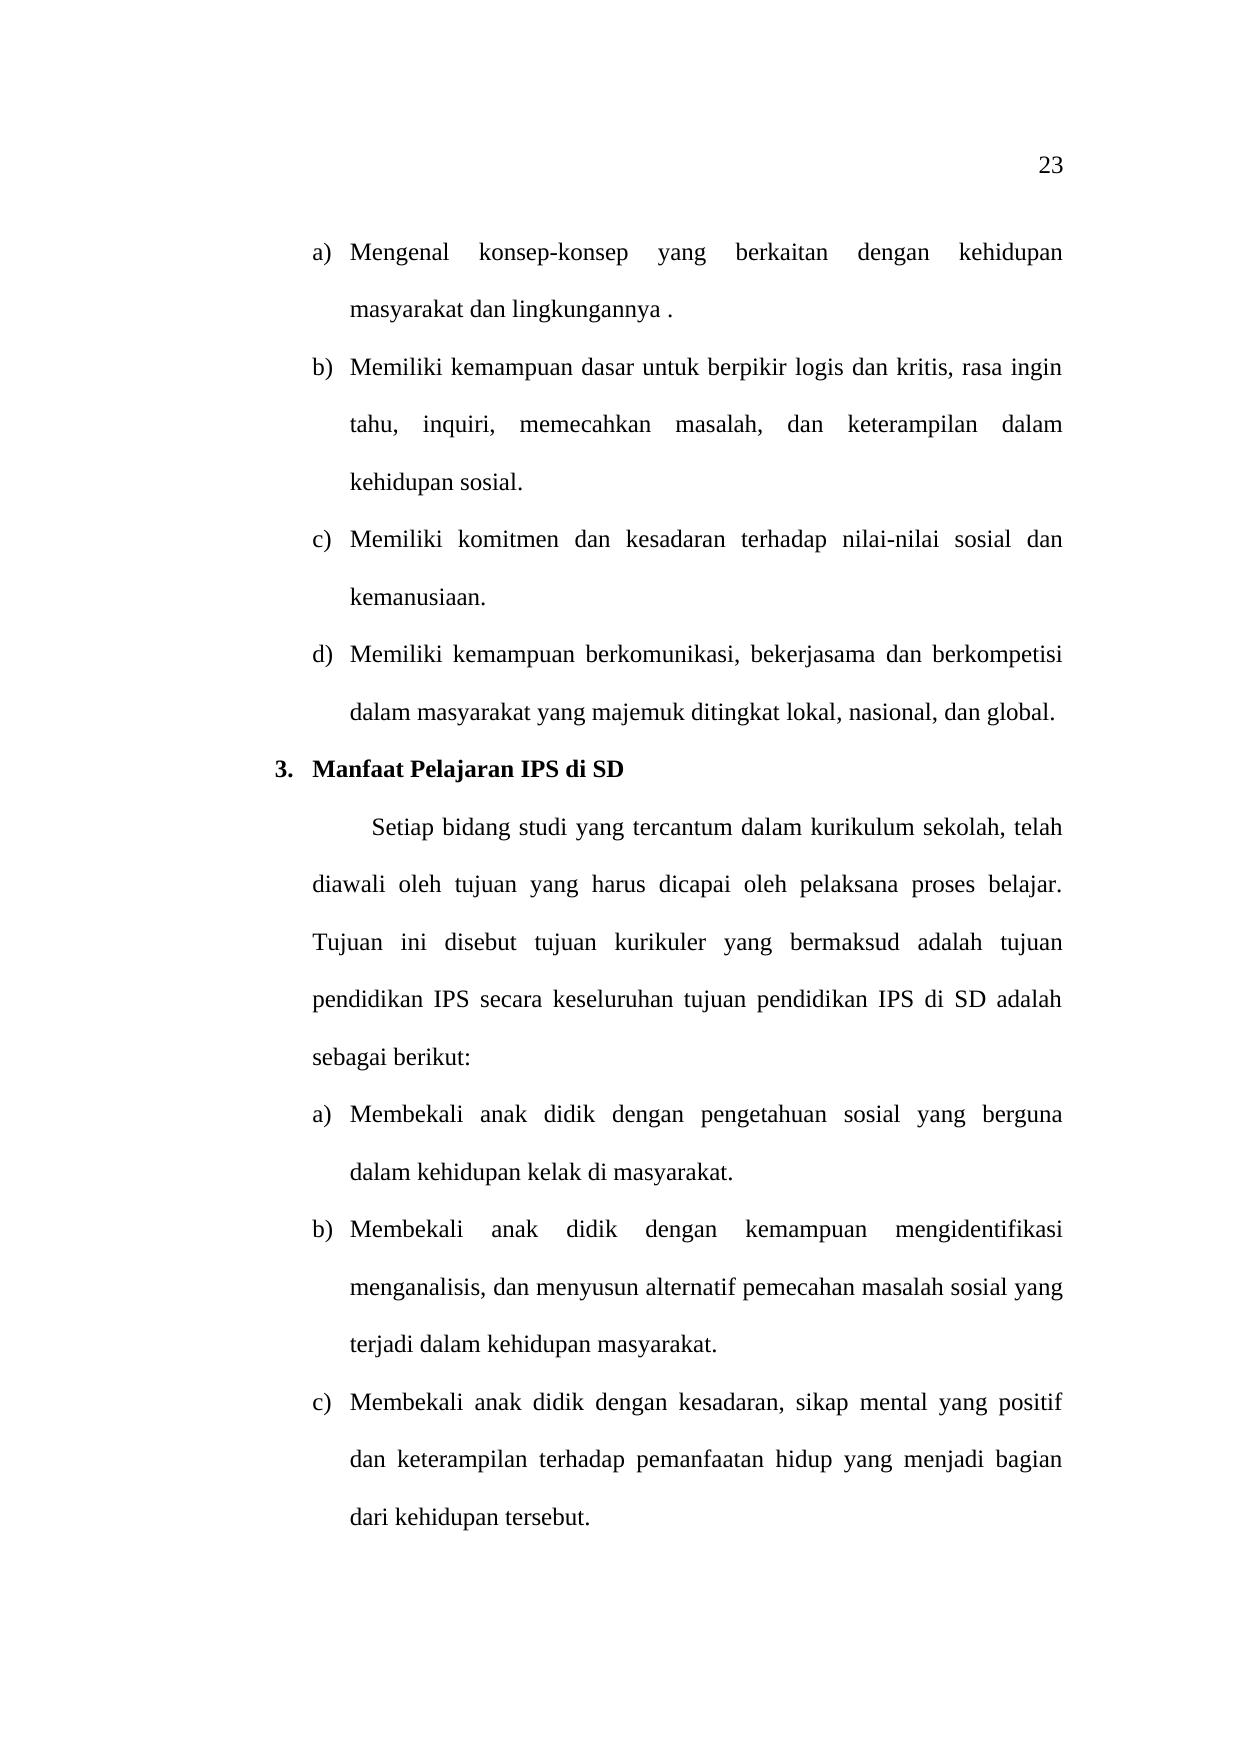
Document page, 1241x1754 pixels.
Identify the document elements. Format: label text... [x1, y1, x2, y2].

list Memiliki kemampuan dasar untuk berpikir logis dan kritis, rasa ingin tahu, inquiri, memecahkan masalah, dan keterampilan dalam kehidupan sosial. [312, 352, 1063, 496]
list Membekali anak didik dengan pengetahuan sosial yang berguna dalam kehidupan kelak di masyarakat. [312, 1099, 1063, 1186]
list Setiap bidang studi yang tercantum dalam kurikulum sekolah, telah diawali oleh tujuan yang harus dicapai oleh pelaksana proses belajar. Tujuan ini disebut tujuan kurikuler yang bermaksud adalah tujuan pendidikan IPS secara keseluruhan tujuan pendidikan IPS di SD adalah sebagai berikut: [312, 812, 1063, 1071]
list Memiliki komitmen dan kesadaran terhadap nilai-nilai sosial dan kemanusiaan. [312, 524, 1063, 611]
list Mengenal konsep-konsep yang berkaitan dengan kehidupan masyarakat dan lingkungannya . [312, 237, 1063, 323]
list Memiliki kemampuan berkomunikasi, bekerjasama dan berkompetisi dalam masyarakat yang majemuk ditingkat lokal, nasional, dan global. [312, 639, 1063, 726]
list Manfaat Pelajaran IPS di SD [274, 754, 1063, 783]
list Membekali anak didik dengan kemampuan mengidentifikasi menganalisis, dan menyusun alternatif pemecahan masalah sosial yang terjadi dalam kehidupan masyarakat. [312, 1214, 1063, 1358]
list Membekali anak didik dengan kesadaran, sikap mental yang positif dan keterampilan terhadap pemanfaatan hidup yang menjadi bagian dari kehidupan tersebut. [312, 1387, 1063, 1531]
